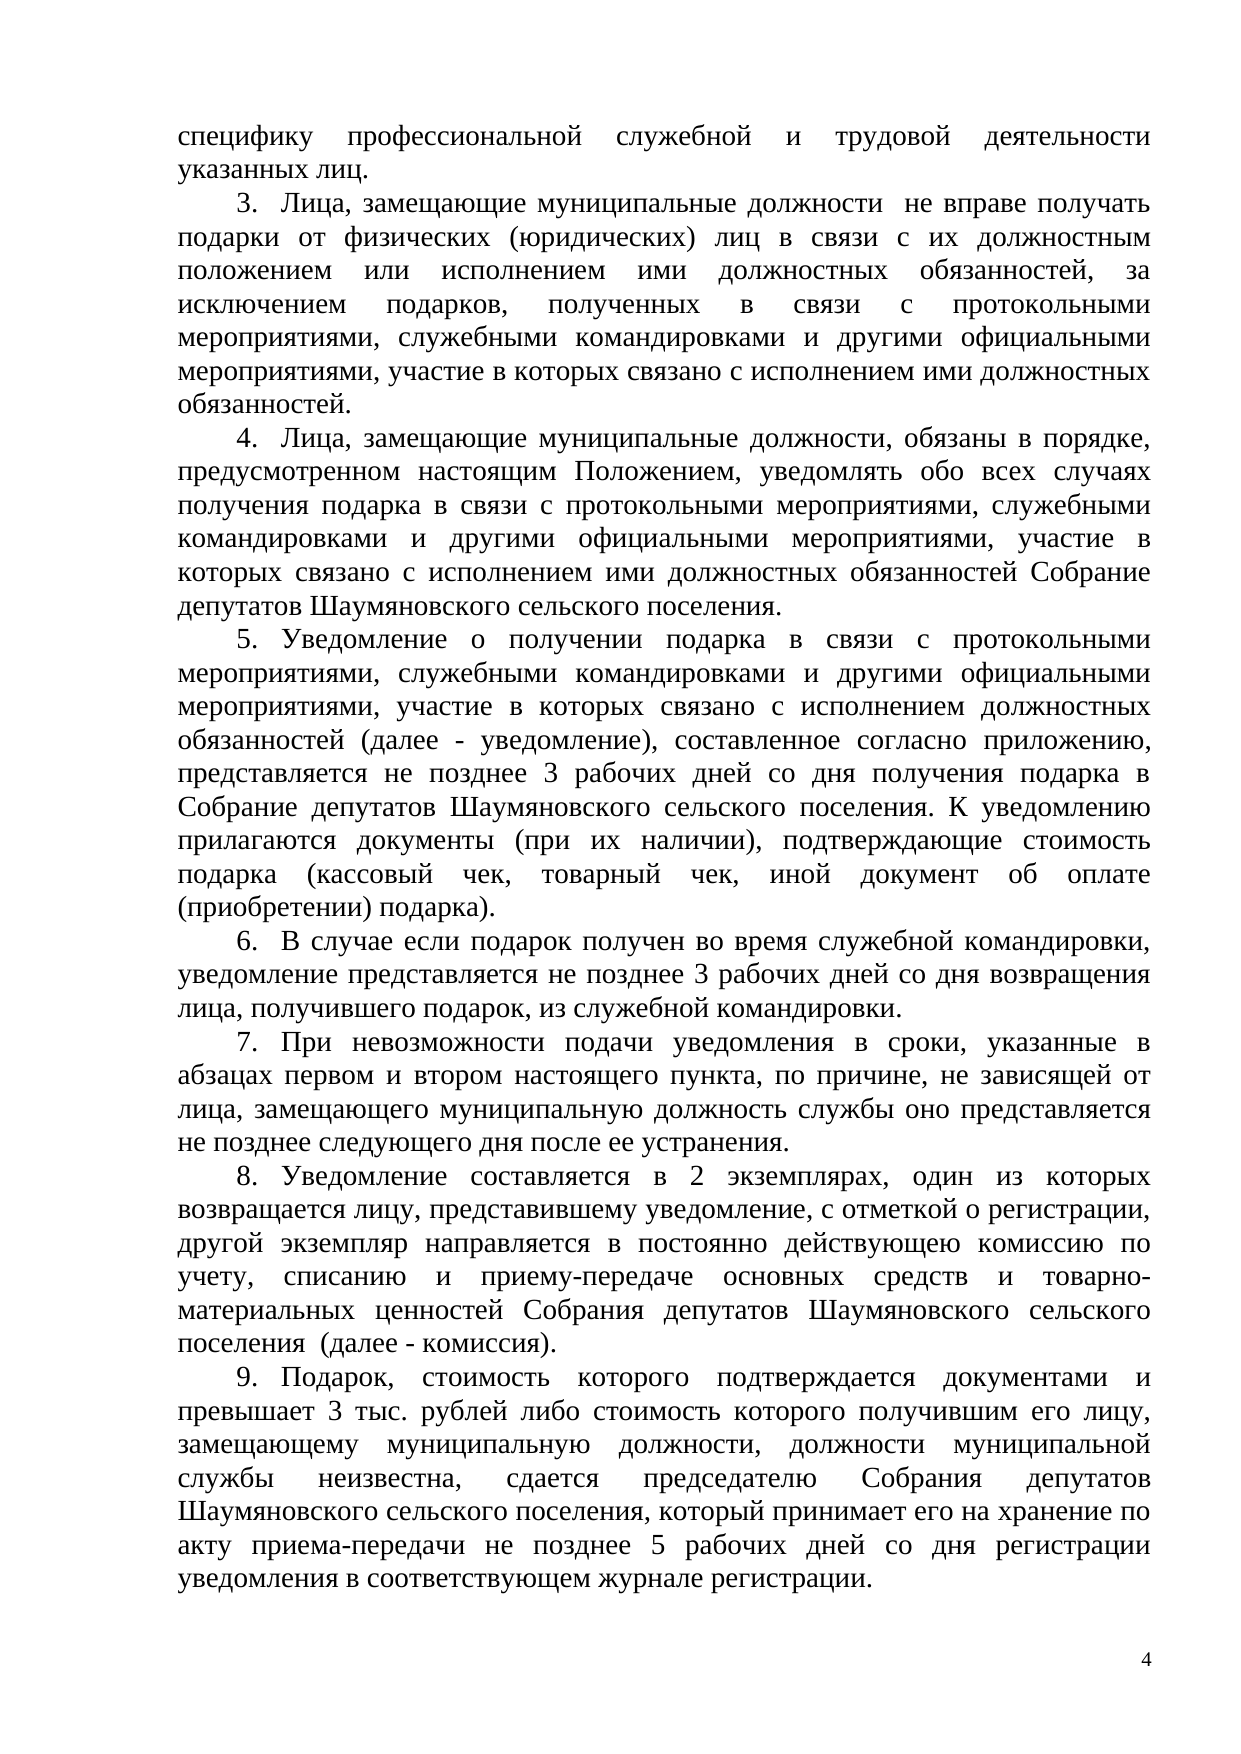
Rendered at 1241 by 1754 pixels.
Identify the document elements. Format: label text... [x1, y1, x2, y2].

list Лица, замещающие муниципальные должности, обязаны в порядке, предусмотренном настоящим Положением, уведомлять обо всех случаях получения подарка в связи с протокольными мероприятиями, служебными командировками и другими официальными мероприятиями, участие в которых связано с исполнением ими должностных обязанностей Собрание депутатов Шаумяновского сельского поселения. [177, 420, 1152, 621]
list Уведомление составляется в 2 экземплярах, один из которых возвращается лицу, представившему уведомление, с отметкой о регистрации, другой экземпляр направляется в постоянно действующею комиссию по учету, списанию и приему-передаче основных средств и товарно-материальных ценностей Собрания депутатов Шаумяновского сельского поселения (далее - комиссия). [177, 1158, 1152, 1359]
list В случае если подарок получен во время служебной командировки, уведомление представляется не позднее 3 рабочих дней со дня возвращения лица, получившего подарок, из служебной командировки. [177, 923, 1152, 1024]
list Подарок, стоимость которого подтверждается документами и превышает 3 тыс. рублей либо стоимость которого получившим его лицу, замещающему муниципальную должности, должности муниципальной службы неизвестна, сдается председателю Собрания депутатов Шаумяновского сельского поселения, который принимает его на хранение по акту приема-передачи не позднее 5 рабочих дней со дня регистрации уведомления в соответствующем журнале регистрации. [177, 1359, 1152, 1594]
list Уведомление о получении подарка в связи с протокольными мероприятиями, служебными командировками и другими официальными мероприятиями, участие в которых связано с исполнением должностных обязанностей (далее - уведомление), составленное согласно приложению, представляется не позднее 3 рабочих дней со дня получения подарка в Собрание депутатов Шаумяновского сельского поселения. К уведомлению прилагаются документы (при их наличии), подтверждающие стоимость подарка (кассовый чек, товарный чек, иной документ об оплате (приобретении) подарка). [177, 621, 1152, 923]
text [177, 118, 1152, 185]
list При невозможности подачи уведомления в сроки, указанные в абзацах первом и втором настоящего пункта, по причине, не зависящей от лица, замещающего муниципальную должность службы оно представляется не позднее следующего дня после ее устранения. [177, 1024, 1152, 1158]
list Лица, замещающие муниципальные должности не вправе получать подарки от физических (юридических) лиц в связи с их должностным положением или исполнением ими должностных обязанностей, за исключением подарков, полученных в связи с протокольными мероприятиями, служебными командировками и другими официальными мероприятиями, участие в которых связано с исполнением ими должностных обязанностей. [177, 185, 1152, 420]
